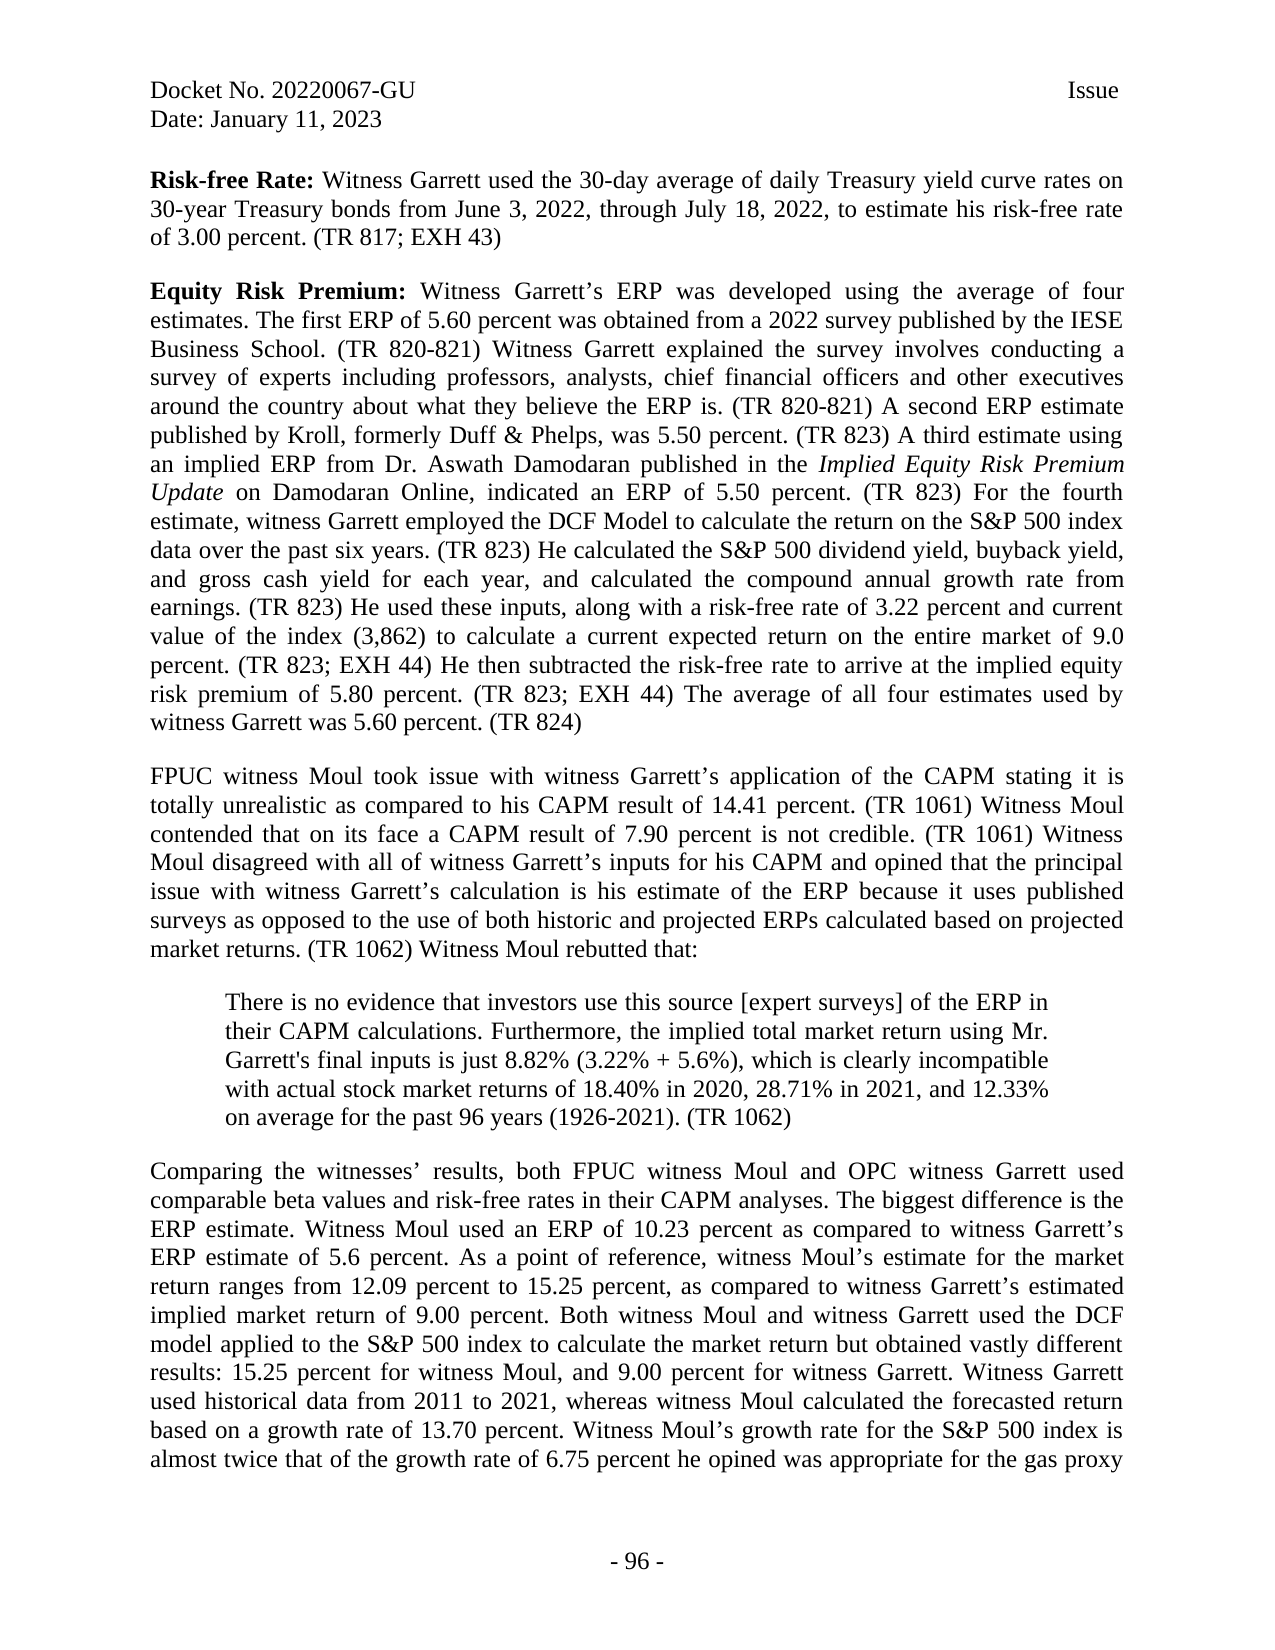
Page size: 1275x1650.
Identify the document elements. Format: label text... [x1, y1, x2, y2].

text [150, 1156, 1125, 1472]
text Risk-free Rate: Witness Garrett used the 30-day average of daily Treasury yield curve rates on 30-year Treasury bonds from June 3, 2022, through July 18, 2022, to estimate his risk-free rate of 3.00 percent. (TR 817; EXH 43) [150, 165, 1125, 251]
text Equity Risk Premium: Witness Garrett’s ERP was developed using the average of four estimates. The first ERP of 5.60 percent was obtained from a 2022 survey published by the IESE Business School. (TR 820-821) Witness Garrett explained the survey involves conducting a survey of experts including professors, analysts, chief financial officers and other executives around the country about what they believe the ERP is. (TR 820-821) A second ERP estimate published by Kroll, formerly Duff & Phelps, was 5.50 percent. (TR 823) A third estimate using an implied ERP from Dr. Aswath Damodaran published in the Implied Equity Risk Premium Update on Damodaran Online, indicated an ERP of 5.50 percent. (TR 823) For the fourth estimate, witness Garrett employed the DCF Model to calculate the return on the S&P 500 index data over the past six years. (TR 823) He calculated the S&P 500 dividend yield, buyback yield, and gross cash yield for each year, and calculated the compound annual growth rate from earnings. (TR 823) He used these inputs, along with a risk-free rate of 3.22 percent and current value of the index (3,862) to calculate a current expected return on the entire market of 9.0 percent. (TR 823; EXH 44) He then subtracted the risk-free rate to arrive at the implied equity risk premium of 5.80 percent. (TR 823; EXH 44) The average of all four estimates used by witness Garrett was 5.60 percent. (TR 824) [150, 276, 1125, 736]
text There is no evidence that investors use this source [expert surveys] of the ERP in their CAPM calculations. Furthermore, the implied total market return using Mr. Garrett's final inputs is just 8.82% (3.22% + 5.6%), which is clearly incompatible with actual stock market returns of 18.40% in 2020, 28.71% in 2021, and 12.33% on average for the past 96 years (1926-2021). (TR 1062) [225, 987, 1050, 1131]
text FPUC witness Moul took issue with witness Garrett’s application of the CAPM stating it is totally unrealistic as compared to his CAPM result of 14.41 percent. (TR 1061) Witness Moul contended that on its face a CAPM result of 7.90 percent is not credible. (TR 1061) Witness Moul disagreed with all of witness Garrett’s inputs for his CAPM and opined that the principal issue with witness Garrett’s calculation is his estimate of the ERP because it uses published surveys as opposed to the use of both historic and projected ERPs calculated based on projected market returns. (TR 1062) Witness Moul rebutted that: [150, 761, 1125, 962]
